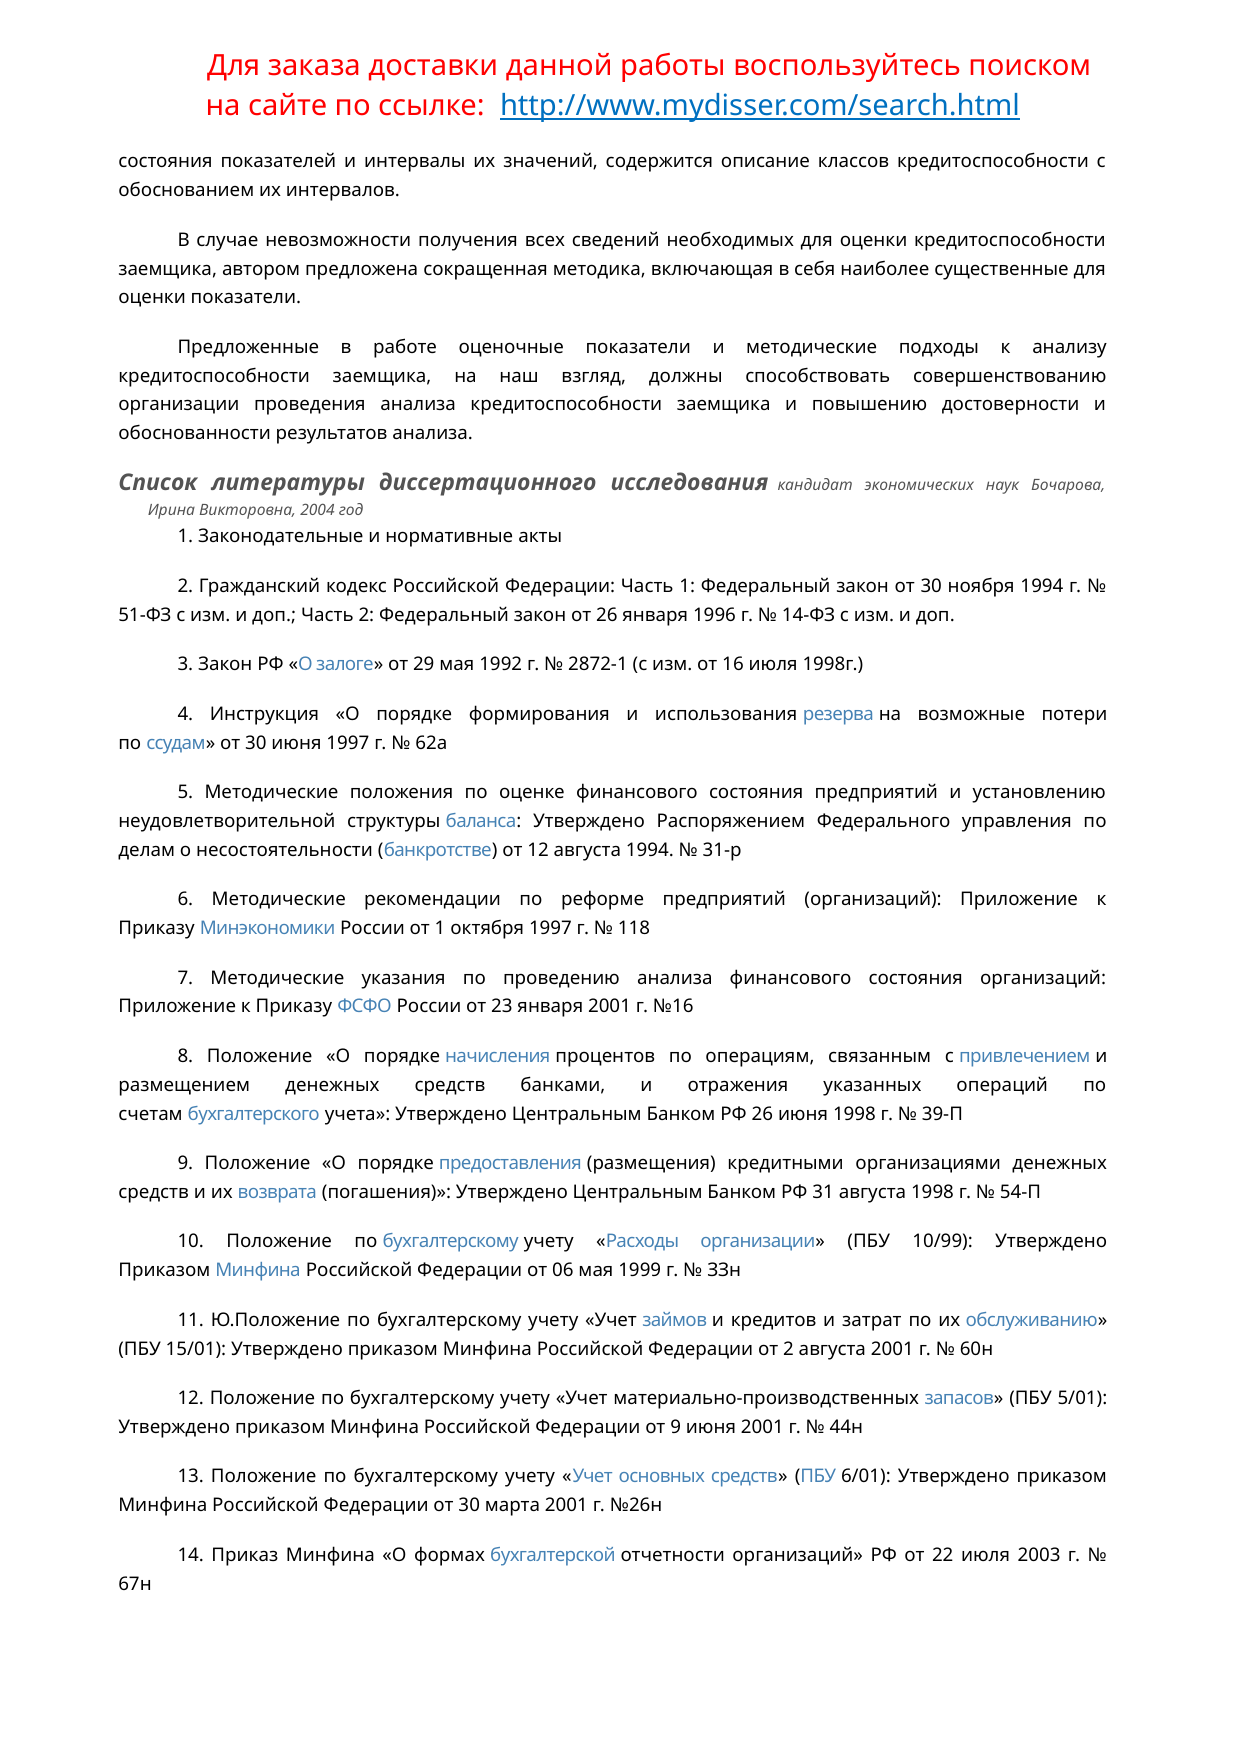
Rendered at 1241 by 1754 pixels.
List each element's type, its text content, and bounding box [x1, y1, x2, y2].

subtitle Список литературы диссертационного исследования кандидат экономических наук Бочарова, Ирина Викторовна, 2004 год [118, 466, 1107, 519]
